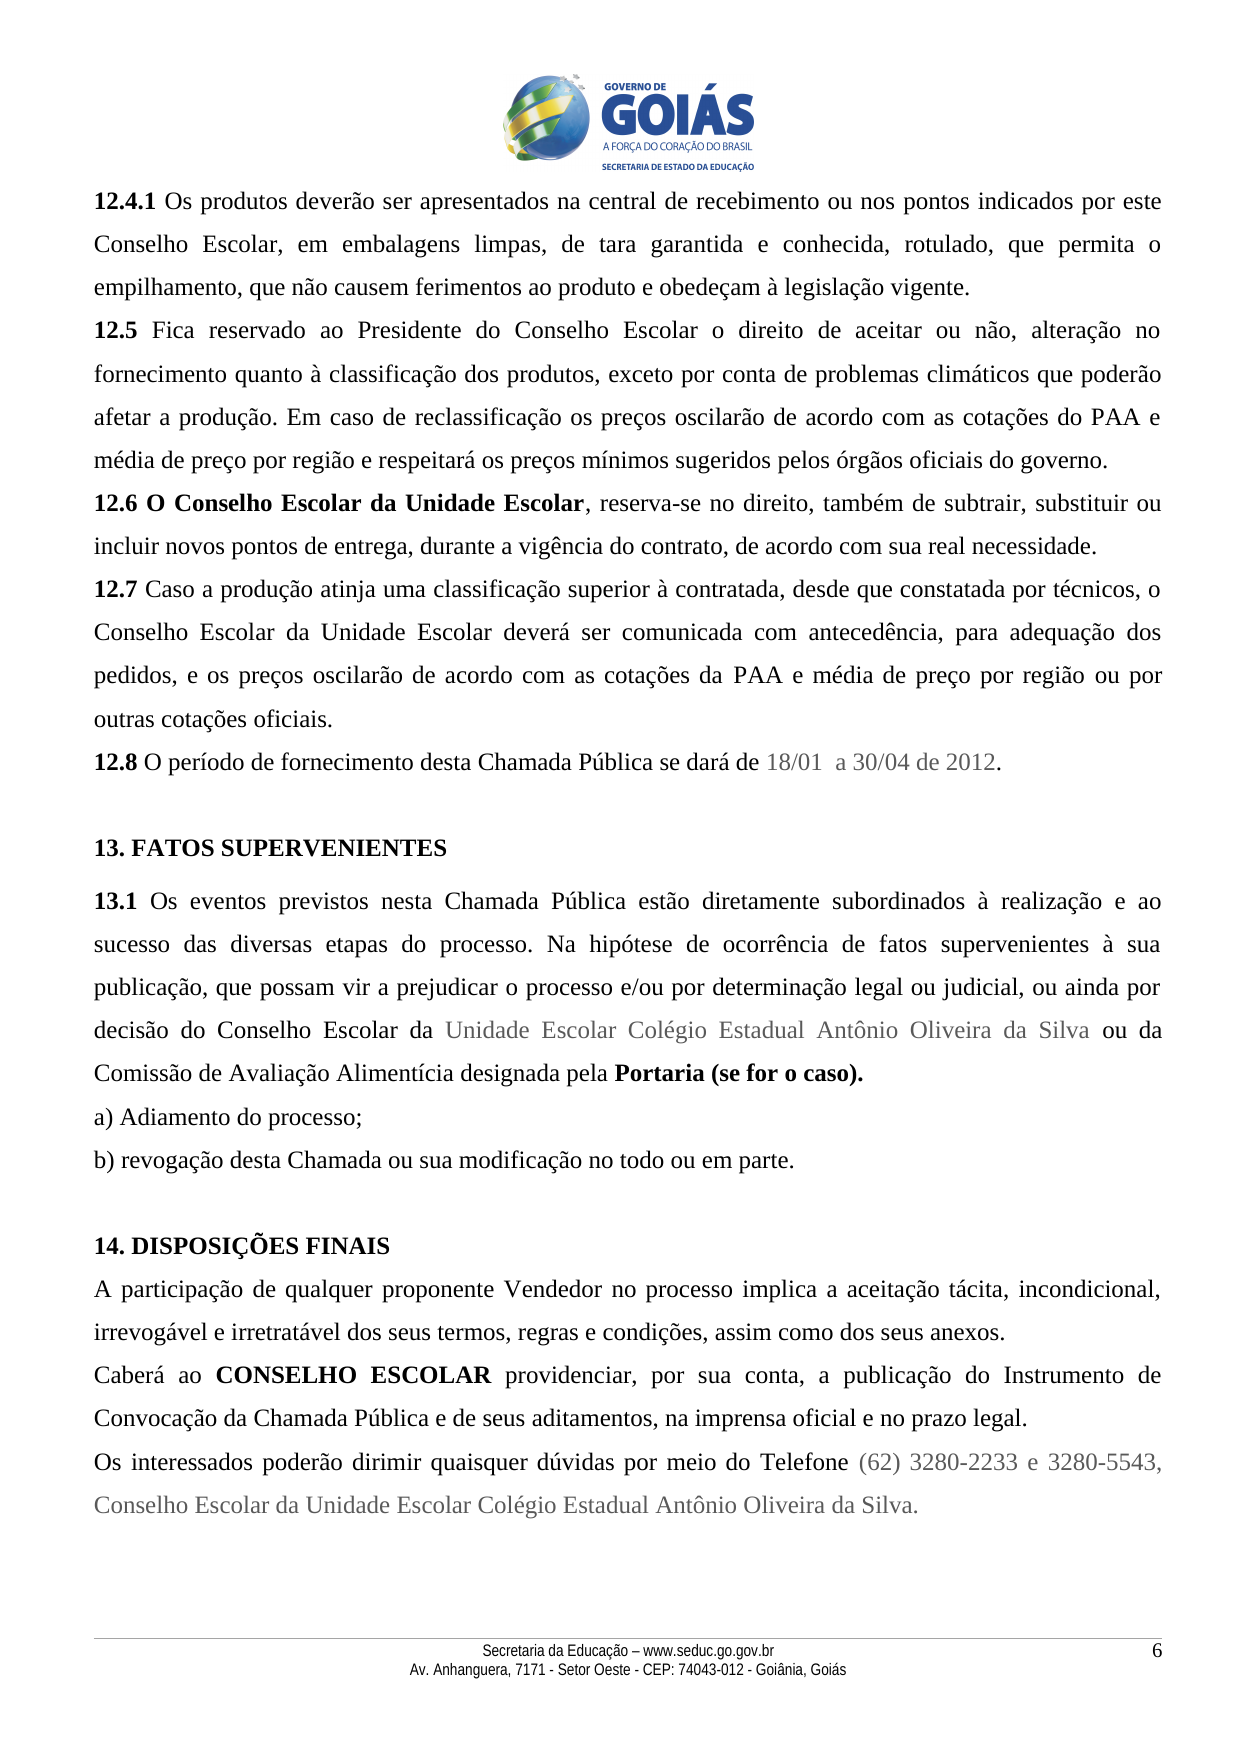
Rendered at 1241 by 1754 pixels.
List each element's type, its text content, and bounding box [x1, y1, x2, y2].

text 13. FATOS SUPERVENIENTES [94, 833, 1162, 862]
text a) Adiamento do processo; [94, 1102, 1162, 1130]
text 14. DISPOSIÇÕES FINAIS [94, 1231, 1162, 1260]
picture [503, 74, 754, 172]
text Caberá ao CONSELHO ESCOLAR providenciar, por sua conta, a publicação do Instrumento de Convocação da Chamada Pública e de seus aditamentos, na imprensa oficial e no prazo legal. [94, 1360, 1162, 1432]
text 12.7 Caso a produção atinja uma classificação superior à contratada, desde que constatada por técnicos, o Conselho Escolar da Unidade Escolar deverá ser comunicada com antecedência, para adequação dos pedidos, e os preços oscilarão de acordo com as cotações da PAA e média de preço por região ou por outras cotações oficiais. [94, 574, 1162, 732]
text b) revogação desta Chamada ou sua modificação no todo ou em parte. [94, 1145, 1162, 1173]
text 12.4.1 Os produtos deverão ser apresentados na central de recebimento ou nos pontos indicados por este Conselho Escolar, em embalagens limpas, de tara garantida e conhecida, rotulado, que permita o empilhamento, que não causem ferimentos ao produto e obedeçam à legislação vigente. [94, 186, 1162, 301]
text 12.5 Fica reservado ao Presidente do Conselho Escolar o direito de aceitar ou não, alteração no fornecimento quanto à classificação dos produtos, exceto por conta de problemas climáticos que poderão afetar a produção. Em caso de reclassificação os preços oscilarão de acordo com as cotações do PAA e média de preço por região e respeitará os preços mínimos sugeridos pelos órgãos oficiais do governo. [94, 316, 1162, 474]
text Os interessados poderão dirimir quaisquer dúvidas por meio do Telefone (62) 3280-2233 e 3280-5543, Conselho Escolar da Unidade Escolar Colégio Estadual Antônio Oliveira da Silva. [94, 1447, 1162, 1518]
text 12.6 O Conselho Escolar da Unidade Escolar, reserva-se no direito, também de subtrair, substituir ou incluir novos pontos de entrega, durante a vigência do contrato, de acordo com sua real necessidade. [94, 488, 1162, 560]
text 13.1 Os eventos previstos nesta Chamada Pública estão diretamente subordinados à realização e ao sucesso das diversas etapas do processo. Na hipótese de ocorrência de fatos supervenientes à sua publicação, que possam vir a prejudicar o processo e/ou por determinação legal ou judicial, ou ainda por decisão do Conselho Escolar da Unidade Escolar Colégio Estadual Antônio Oliveira da Silva ou da Comissão de Avaliação Alimentícia designada pela Portaria (se for o caso). [94, 886, 1162, 1087]
text 12.8 O período de fornecimento desta Chamada Pública se dará de 18/01 a 30/04 de 2012. [94, 747, 1162, 776]
text A participação de qualquer proponente Vendedor no processo implica a aceitação tácita, incondicional, irrevogável e irretratável dos seus termos, regras e condições, assim como dos seus anexos. [94, 1274, 1162, 1346]
